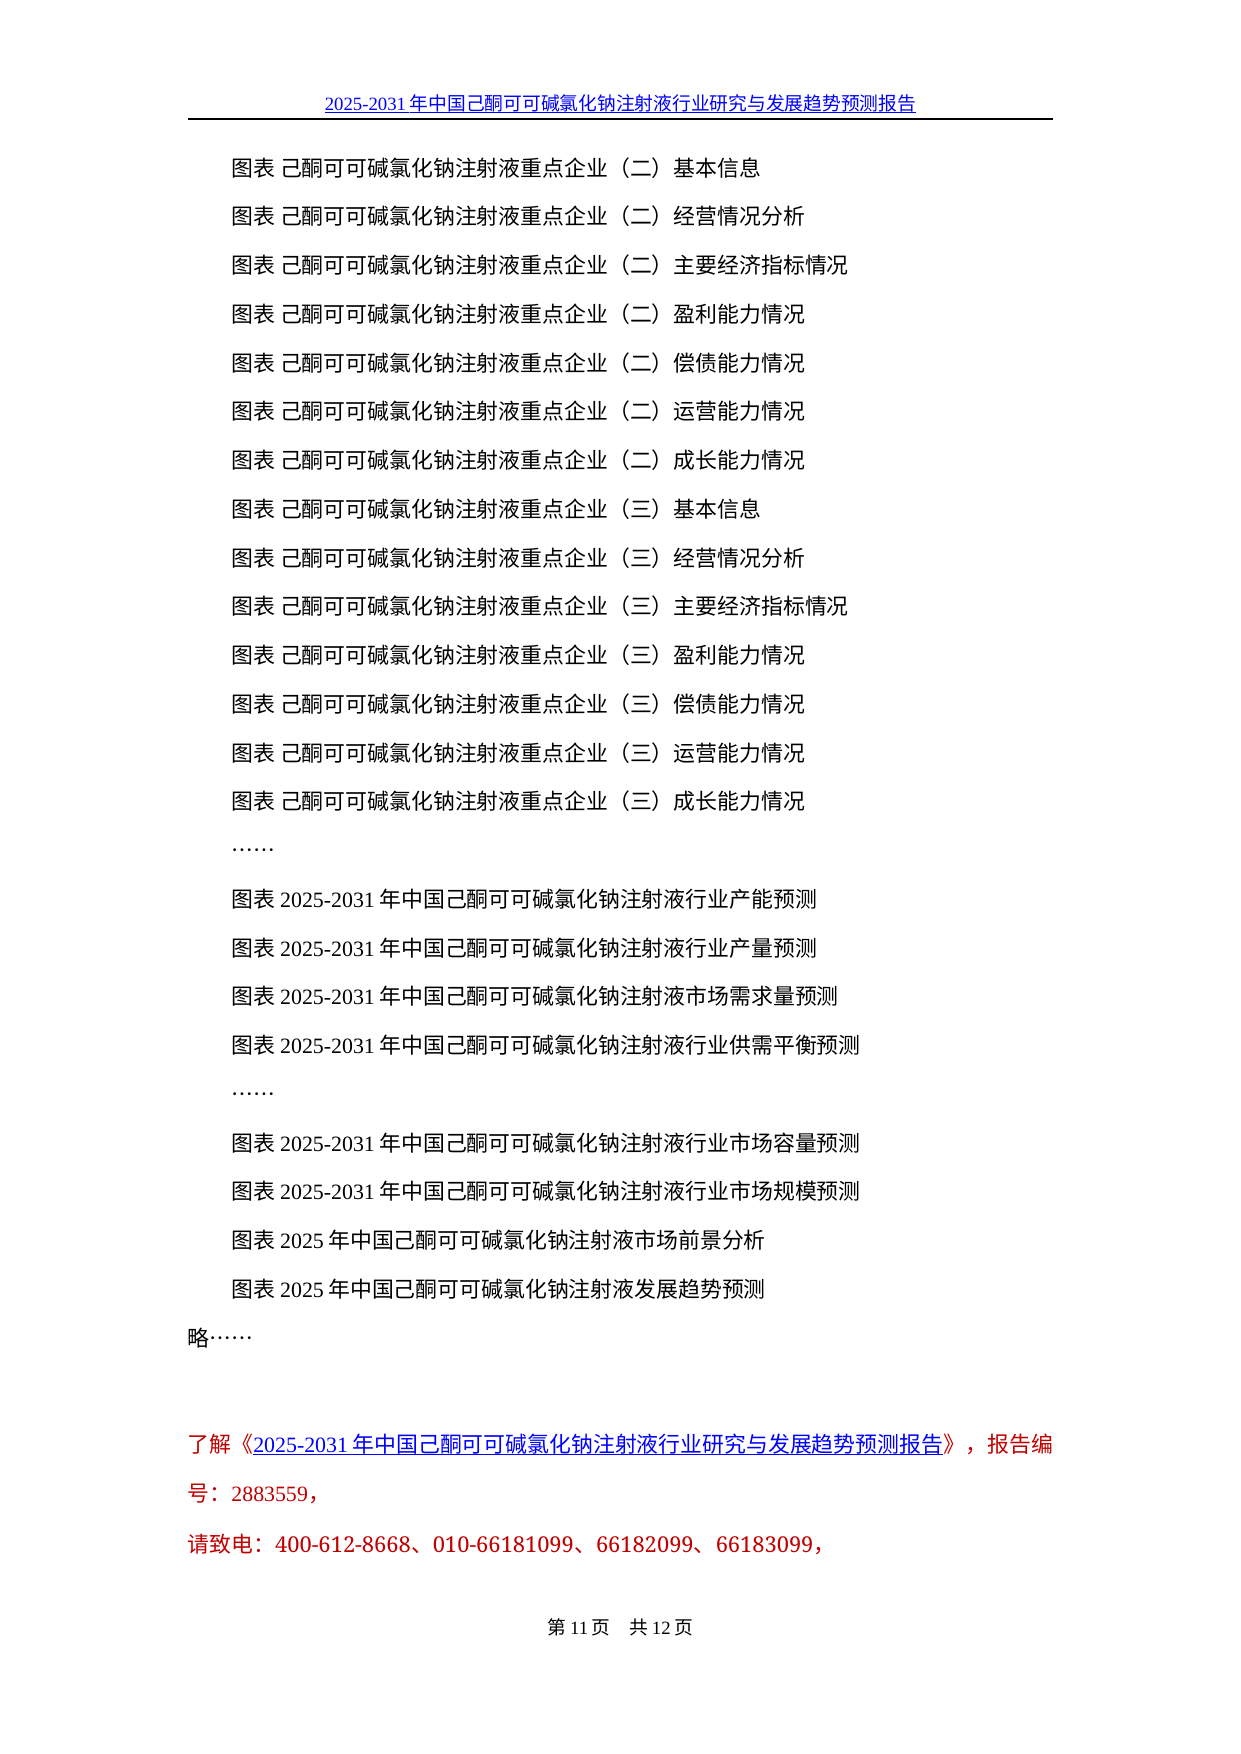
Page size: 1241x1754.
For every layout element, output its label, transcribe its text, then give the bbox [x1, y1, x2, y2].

text 了解《2025-2031年中国己酮可可碱氯化钠注射液行业研究与发展趋势预测报告》，报告编号：2883559， [187, 1427, 1053, 1508]
text 请致电：400-612-8668、010-66181099、66182099、66183099， [187, 1527, 1053, 1559]
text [187, 150, 1053, 1353]
